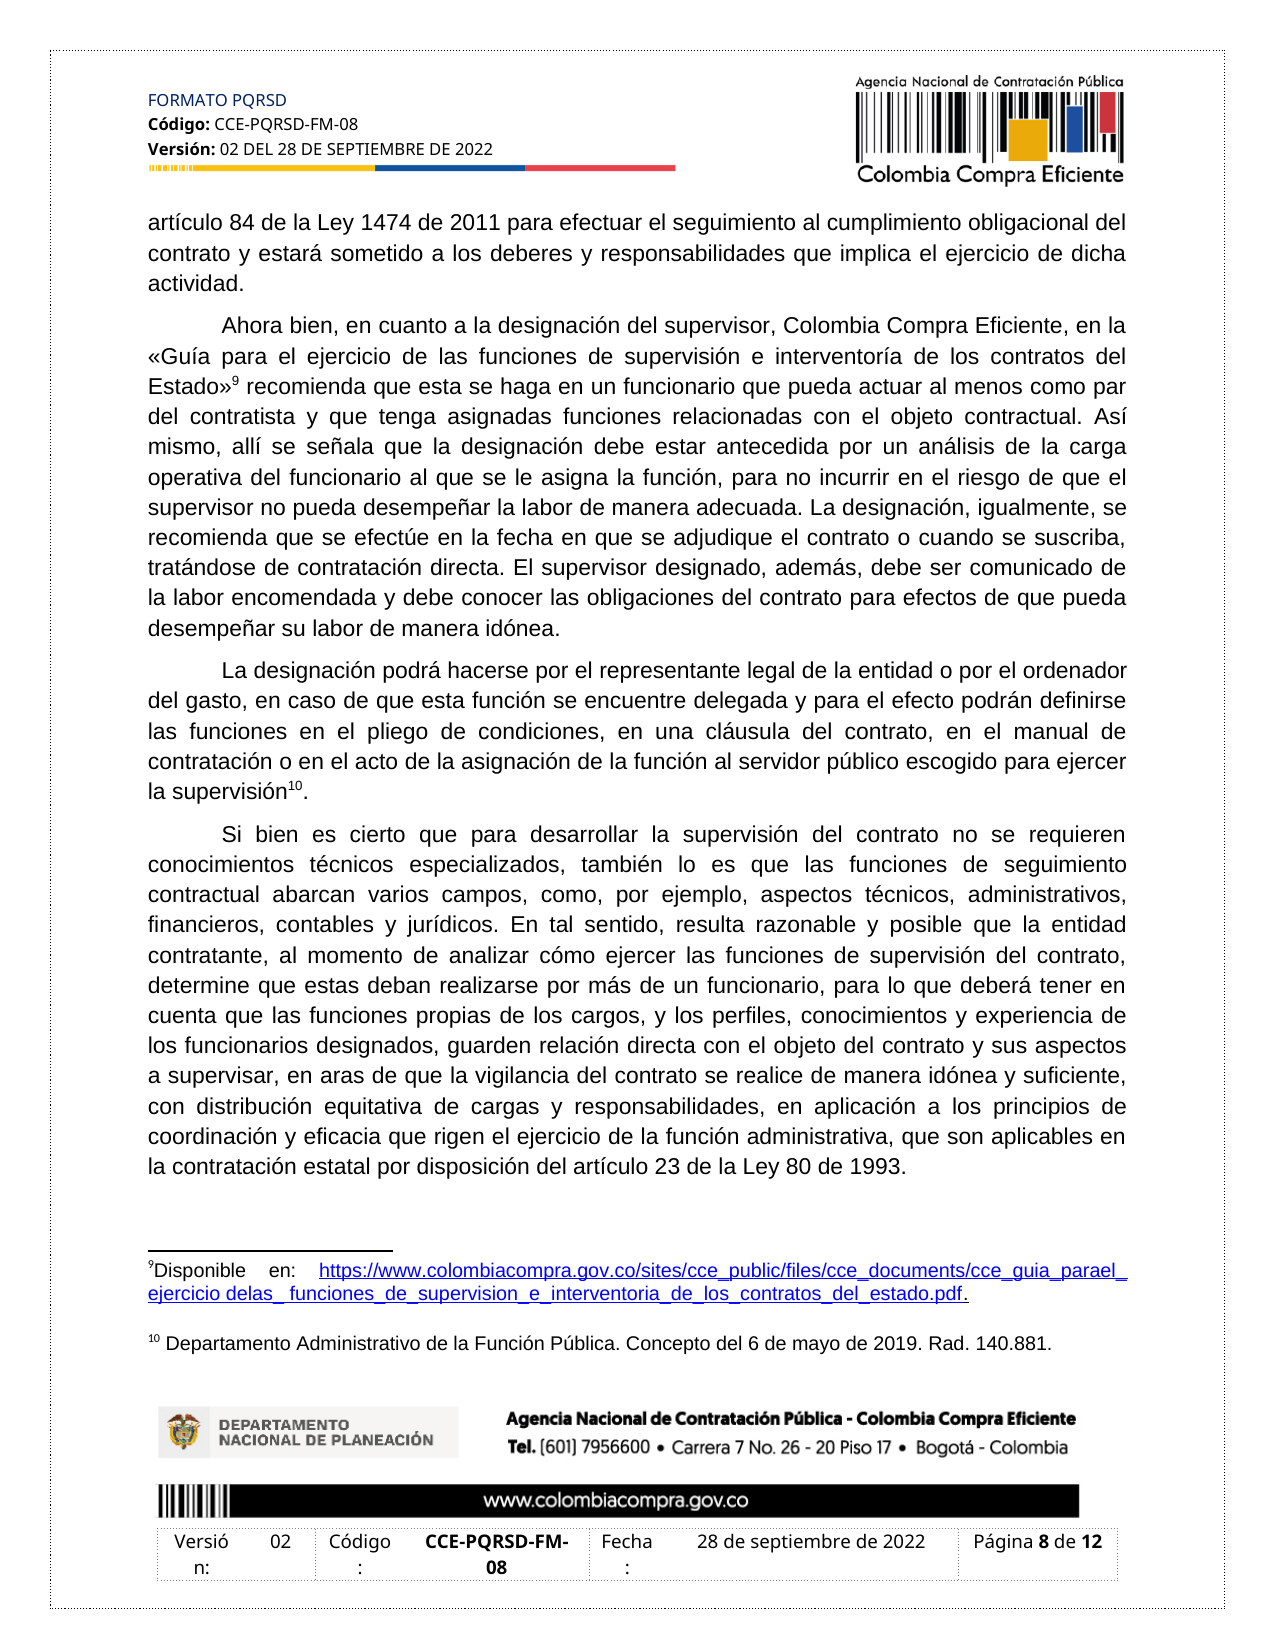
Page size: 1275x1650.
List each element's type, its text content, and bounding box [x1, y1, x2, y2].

text La designación podrá hacerse por el representante legal de la entidad o por el ordenador del gasto, en caso de que esta función se encuentre delegada y para el efecto podrán definirse las funciones en el pliego de condiciones, en una cláusula del contrato, en el manual de contratación o en el acto de la asignación de la función al servidor público escogido para ejercer la supervisión. [148, 657, 1127, 804]
picture [147, 1381, 1090, 1528]
picture [147, 160, 679, 174]
text Ahora bien, en cuanto a la designación del supervisor, Colombia Compra Eficiente, en la «Guía para el ejercicio de las funciones de supervisión e interventoría de los contratos del Estado» recomienda que esta se haga en un funcionario que pueda actuar al menos como par del contratista y que tenga asignadas funciones relacionadas con el objeto contractual. Así mismo, allí se señala que la designación debe estar antecedida por un análisis de la carga operativa del funcionario al que se le asigna la función, para no incurrir en el riesgo de que el supervisor no pueda desempeñar la labor de manera adecuada. La designación, igualmente, se recomienda que se efectúe en la fecha en que se adjudique el contrato o cuando se suscriba, tratándose de contratación directa. El supervisor designado, además, debe ser comunicado de la labor encomendada y debe conocer las obligaciones del contrato para efectos de que pueda desempeñar su labor de manera idónea. [148, 312, 1127, 641]
text Si bien es cierto que para desarrollar la supervisión del contrato no se requieren conocimientos técnicos especializados, también lo es que las funciones de seguimiento contractual abarcan varios campos, como, por ejemplo, aspectos técnicos, administrativos, financieros, contables y jurídicos. En tal sentido, resulta razonable y posible que la entidad contratante, al momento de analizar cómo ejercer las funciones de supervisión del contrato, determine que estas deban realizarse por más de un funcionario, para lo que deberá tener en cuenta que las funciones propias de los cargos, y los perfiles, conocimientos y experiencia de los funcionarios designados, guarden relación directa con el objeto del contrato y sus aspectos a supervisar, en aras de que la vigilancia del contrato se realice de manera idónea y suficiente, con distribución equitativa de cargas y responsabilidades, en aplicación a los principios de coordinación y eficacia que rigen el ejercicio de la función administrativa, que son aplicables en la contratación estatal por disposición del artículo 23 de la Ley 80 de 1993. [148, 821, 1127, 1179]
picture [855, 75, 1128, 187]
